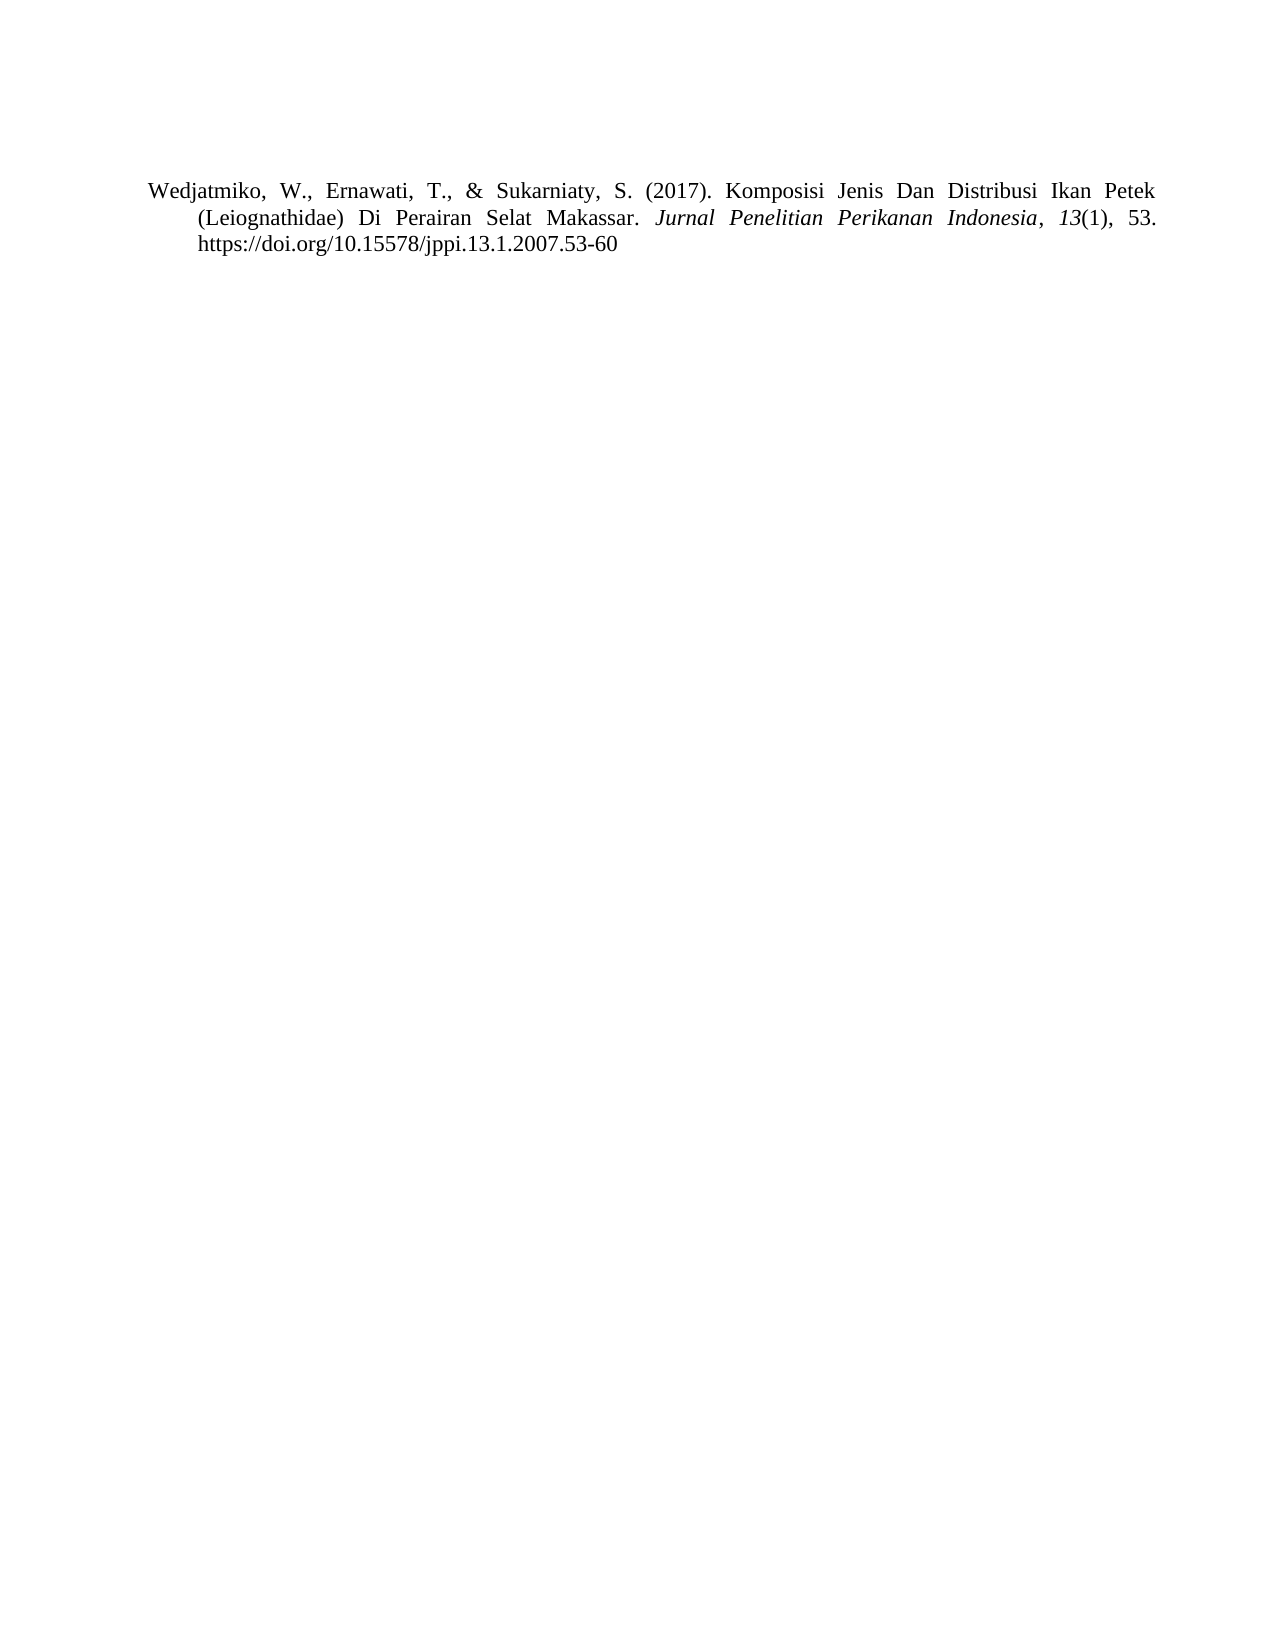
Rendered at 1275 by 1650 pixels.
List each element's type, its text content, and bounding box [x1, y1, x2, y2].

text Wedjatmiko, W., Ernawati, T., & Sukarniaty, S. (2017). Komposisi Jenis Dan Distribusi Ikan Petek (Leiognathidae) Di Perairan Selat Makassar. Jurnal Penelitian Perikanan Indonesia, 13(1), 53. https://doi.org/10.15578/jppi.13.1.2007.53-60 [148, 177, 1157, 256]
